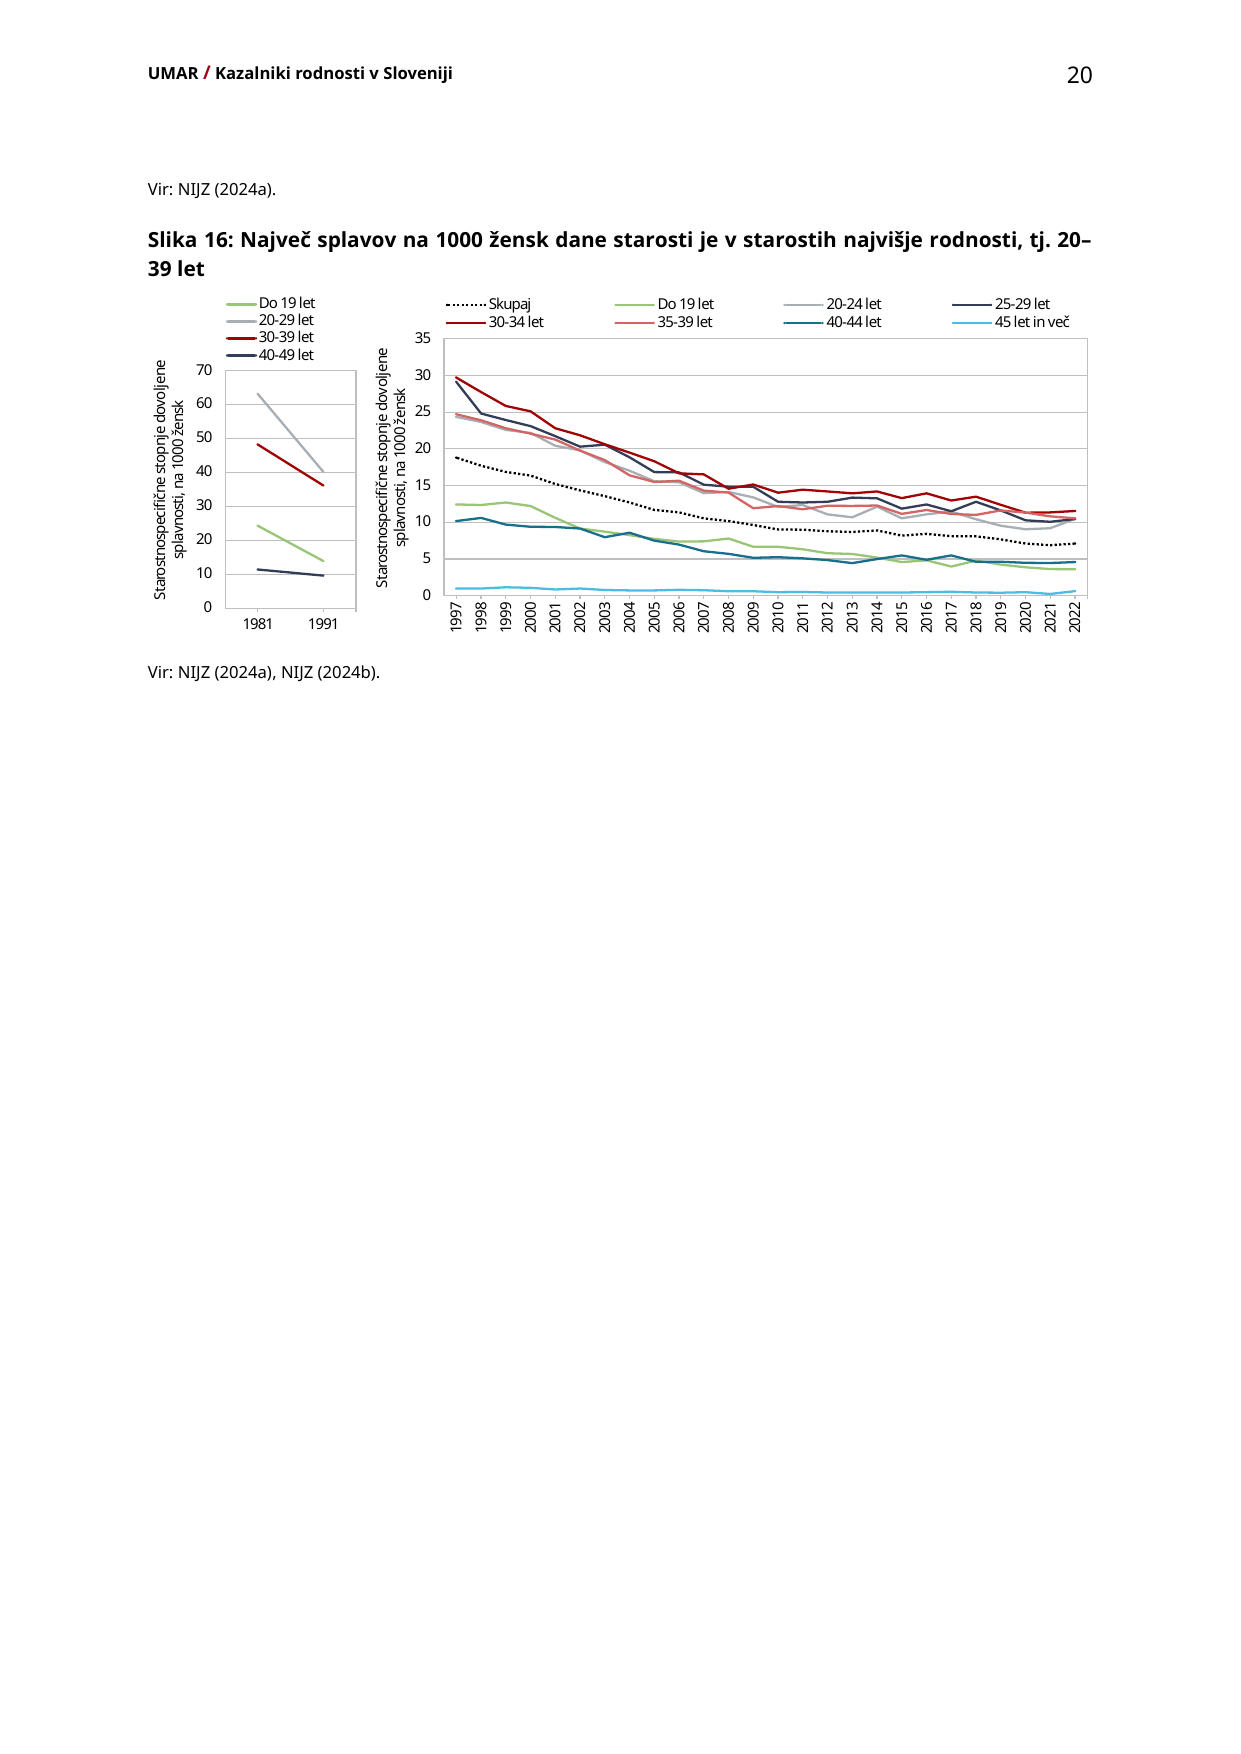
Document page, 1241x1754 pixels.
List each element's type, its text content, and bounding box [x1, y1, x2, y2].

text Vir: NIJZ (2024a). [148, 177, 1092, 200]
text Slika 16: Največ splavov na 1000 žensk dane starosti je v starostih najvišje rodnosti, tj. 20–39 let [148, 225, 1092, 282]
text Vir: NIJZ (2024a), NIJZ (2024b). [148, 661, 1092, 683]
